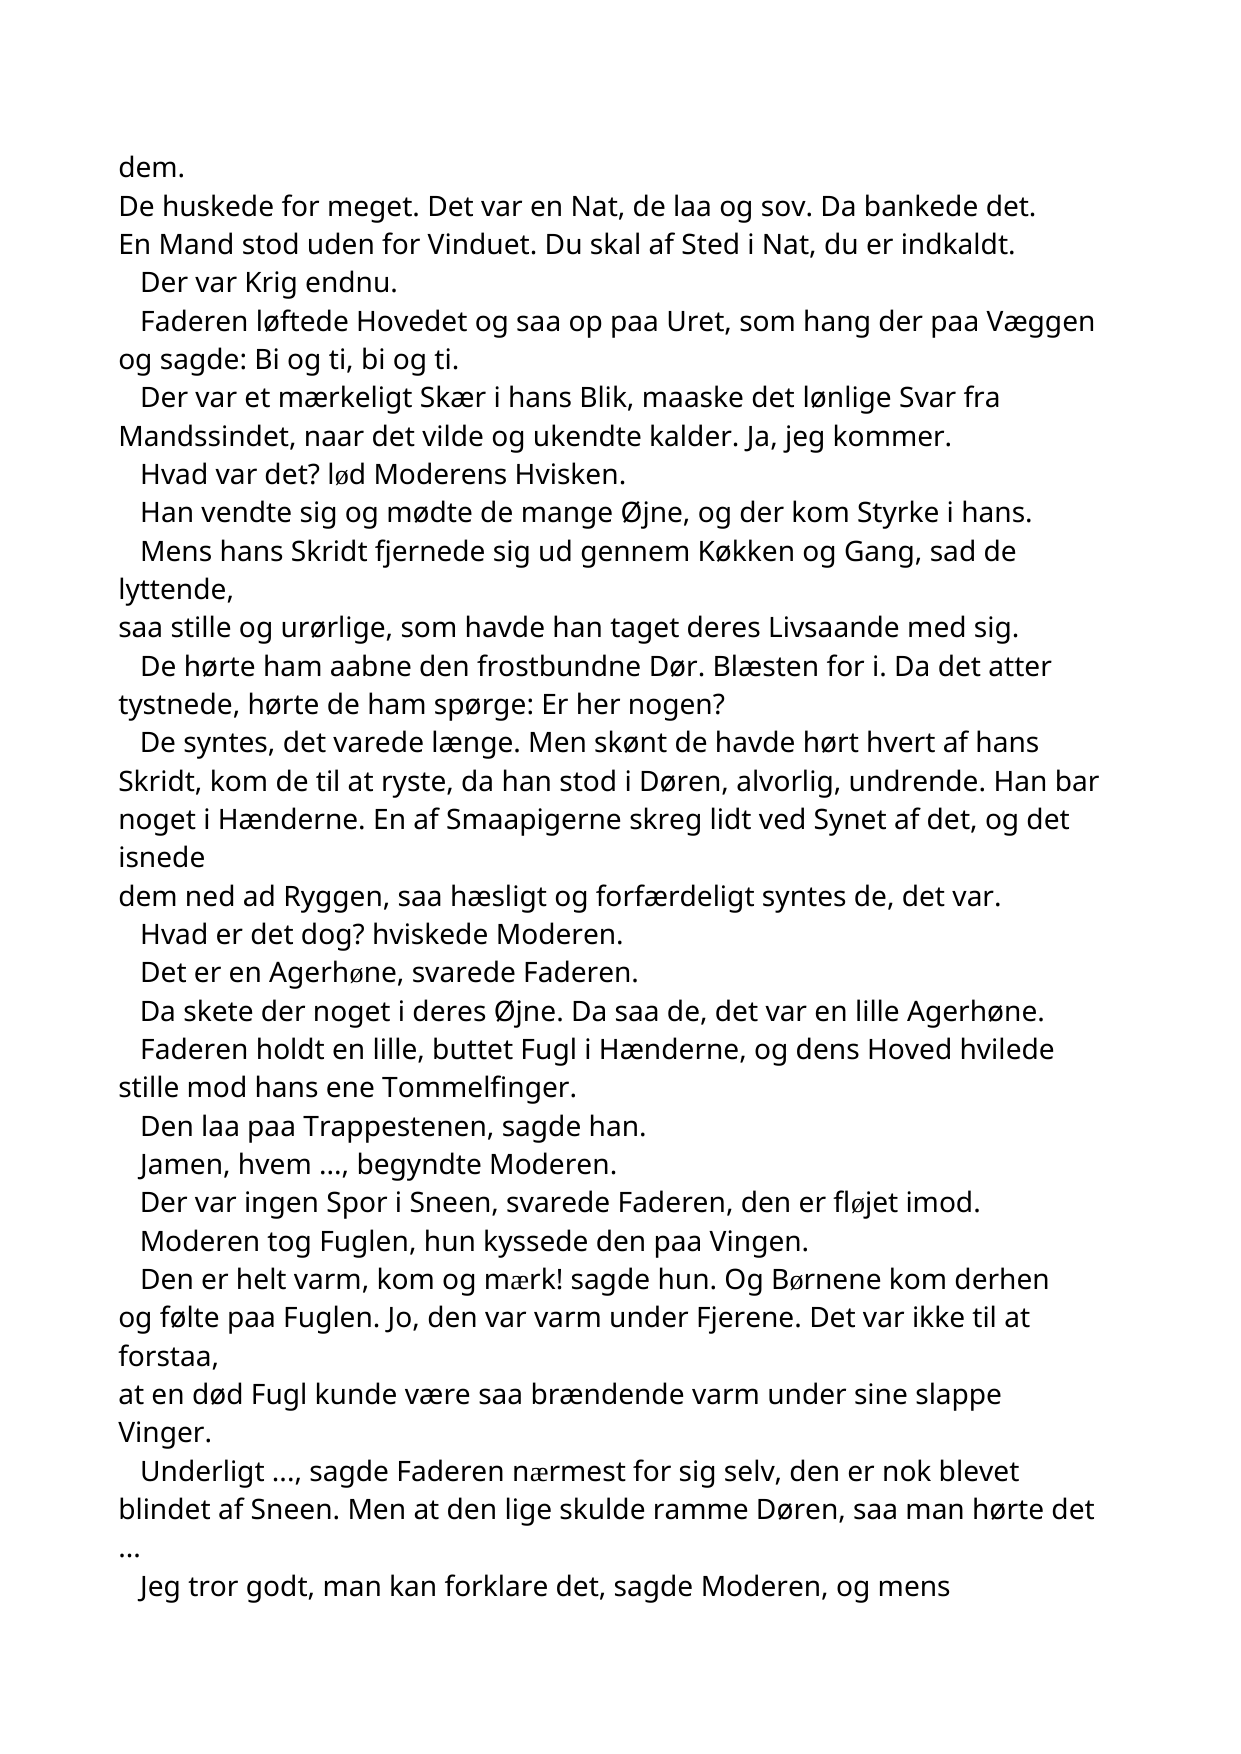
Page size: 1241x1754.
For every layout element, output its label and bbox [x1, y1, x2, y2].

text [118, 148, 1122, 1604]
